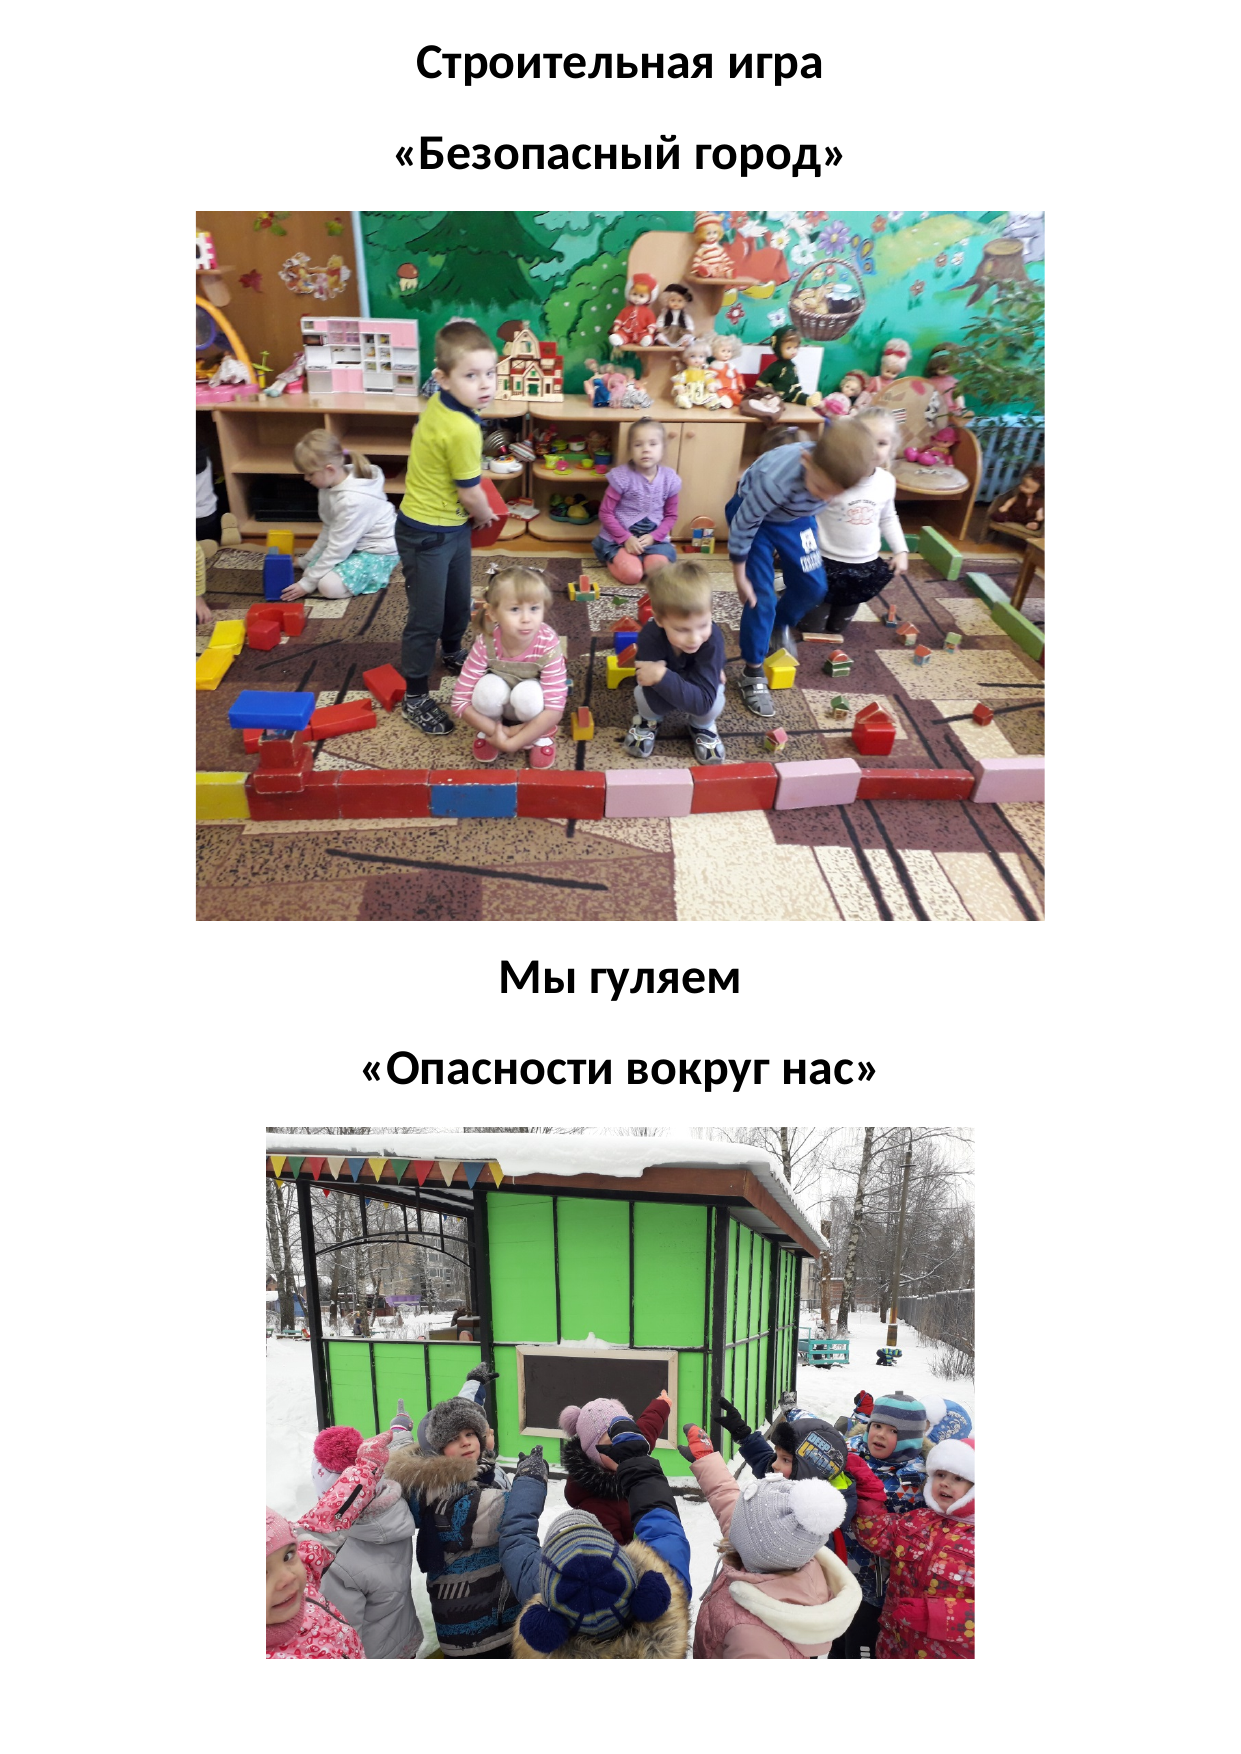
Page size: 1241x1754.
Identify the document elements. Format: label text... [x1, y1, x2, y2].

text «Безопасный город» [44, 121, 1196, 182]
text Мы гуляем [44, 945, 1196, 1006]
picture [195, 211, 1045, 921]
picture [266, 1127, 975, 1659]
text «Опасности вокруг нас» [44, 1036, 1196, 1097]
text Строительная игра [44, 29, 1196, 91]
